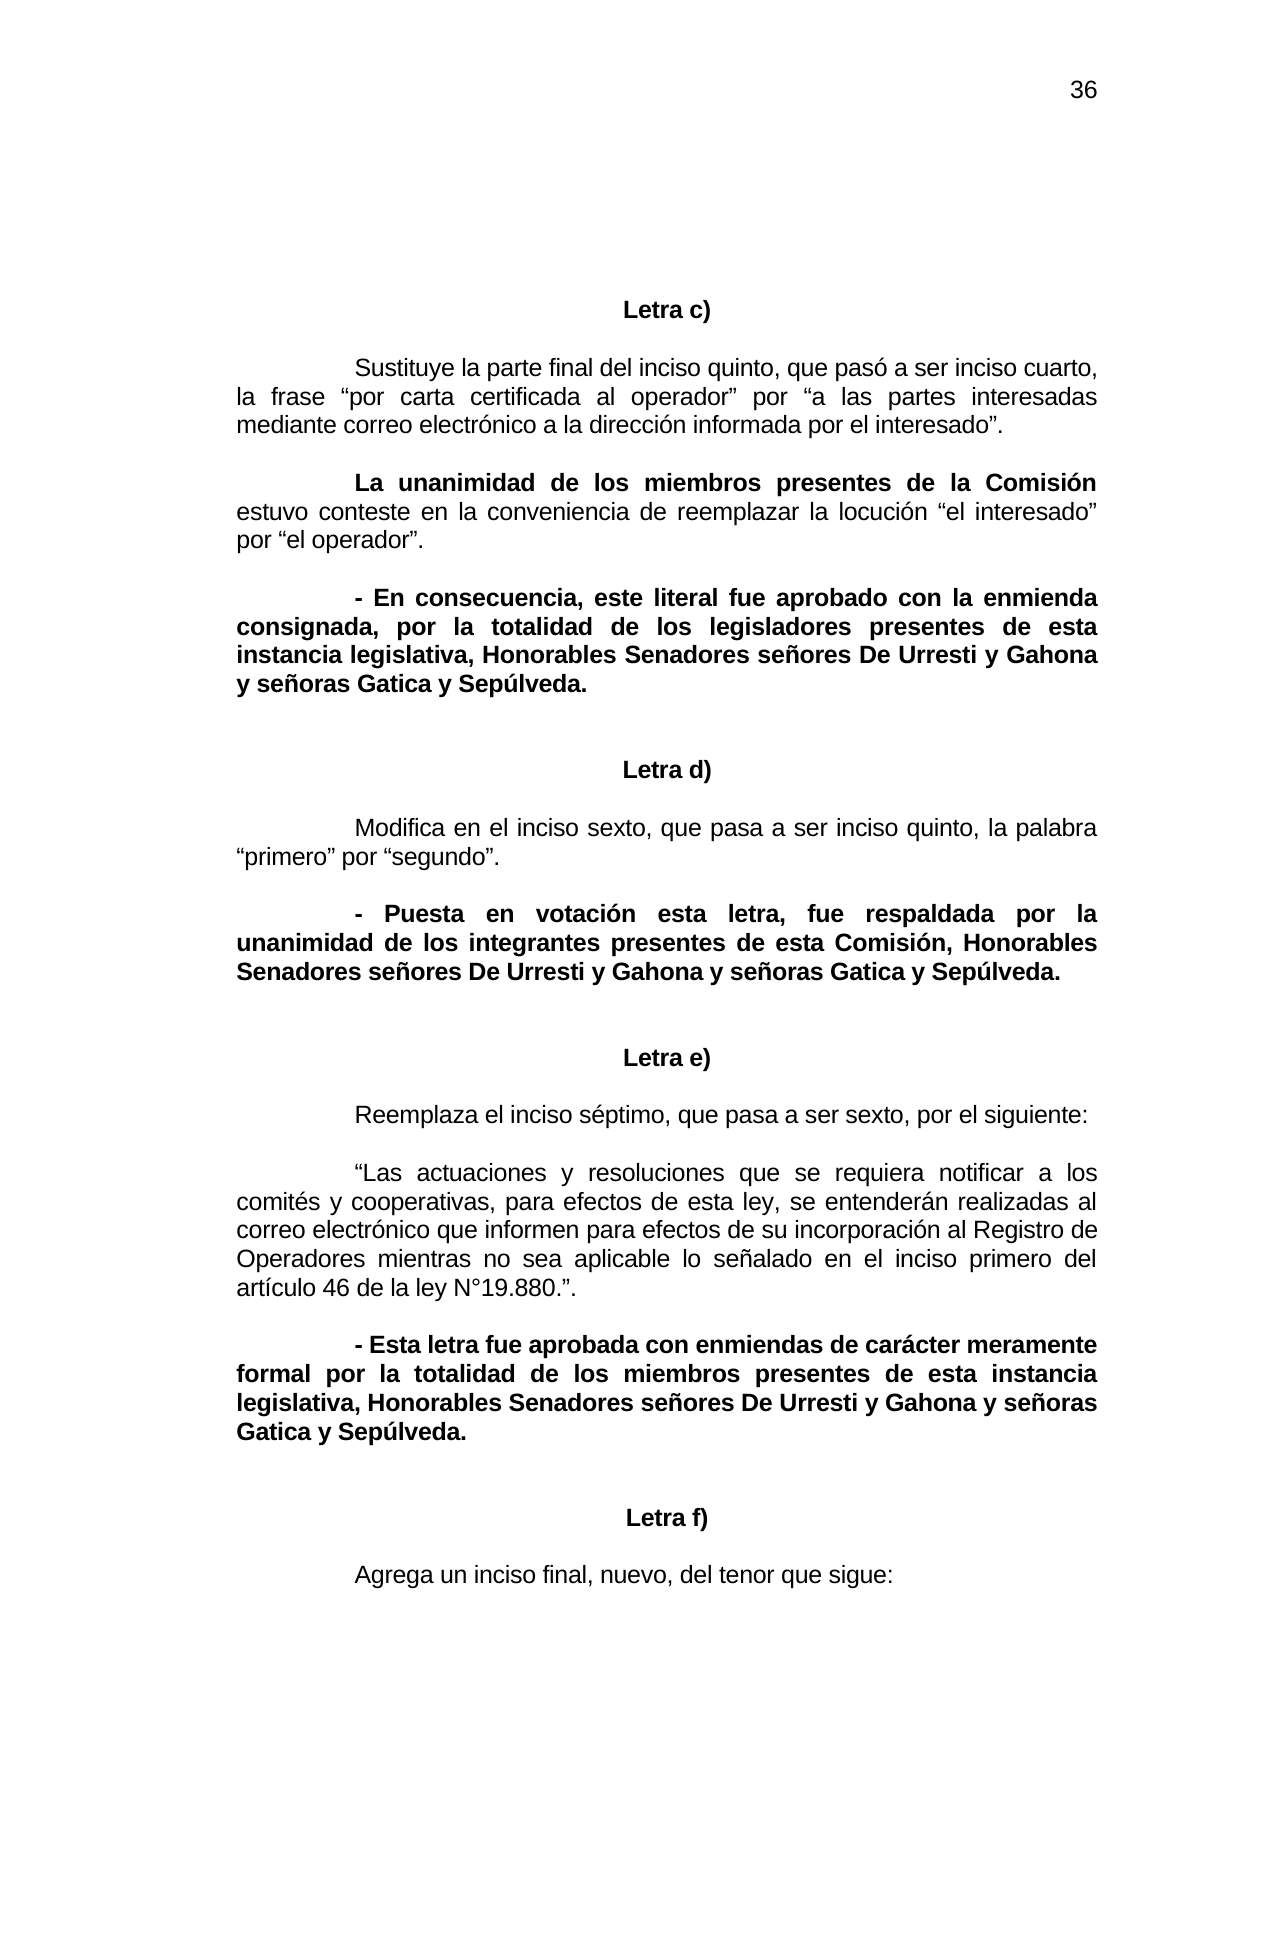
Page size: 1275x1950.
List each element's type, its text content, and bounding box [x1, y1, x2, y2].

text - Esta letra fue aprobada con enmiendas de carácter meramente formal por la totalidad de los miembros presentes de esta instancia legislativa, Honorables Senadores señores De Urresti y Gahona y señoras Gatica y Sepúlveda. [236, 1330, 1098, 1445]
text Reemplaza el inciso séptimo, que pasa a ser sexto, por el siguiente: [236, 1100, 1098, 1129]
title Letra d) [236, 755, 1098, 784]
text Agrega un inciso final, nuevo, del tenor que sigue: [236, 1560, 1098, 1589]
text “Las actuaciones y resoluciones que se requiera notificar a los comités y cooperativas, para efectos de esta ley, se entenderán realizadas al correo electrónico que informen para efectos de su incorporación al Registro de Operadores mientras no sea aplicable lo señalado en el inciso primero del artículo 46 de la ley N°19.880.”. [236, 1158, 1098, 1302]
title Letra c) [236, 295, 1098, 324]
title Letra f) [236, 1503, 1098, 1532]
title Letra e) [236, 1043, 1098, 1072]
text - Puesta en votación esta letra, fue respaldada por la unanimidad de los integrantes presentes de esta Comisión, Honorables Senadores señores De Urresti y Gahona y señoras Gatica y Sepúlveda. [236, 899, 1098, 985]
text Modifica en el inciso sexto, que pasa a ser inciso quinto, la palabra “primero” por “segundo”. [236, 813, 1098, 870]
text - En consecuencia, este literal fue aprobado con la enmienda consignada, por la totalidad de los legisladores presentes de esta instancia legislativa, Honorables Senadores señores De Urresti y Gahona y señoras Gatica y Sepúlveda. [236, 583, 1098, 698]
text Sustituye la parte final del inciso quinto, que pasó a ser inciso cuarto, la frase “por carta certificada al operador” por “a las partes interesadas mediante correo electrónico a la dirección informada por el interesado”. [236, 353, 1098, 439]
text La unanimidad de los miembros presentes de la Comisión estuvo conteste en la conveniencia de reemplazar la locución “el interesado” por “el operador”. [236, 468, 1098, 554]
